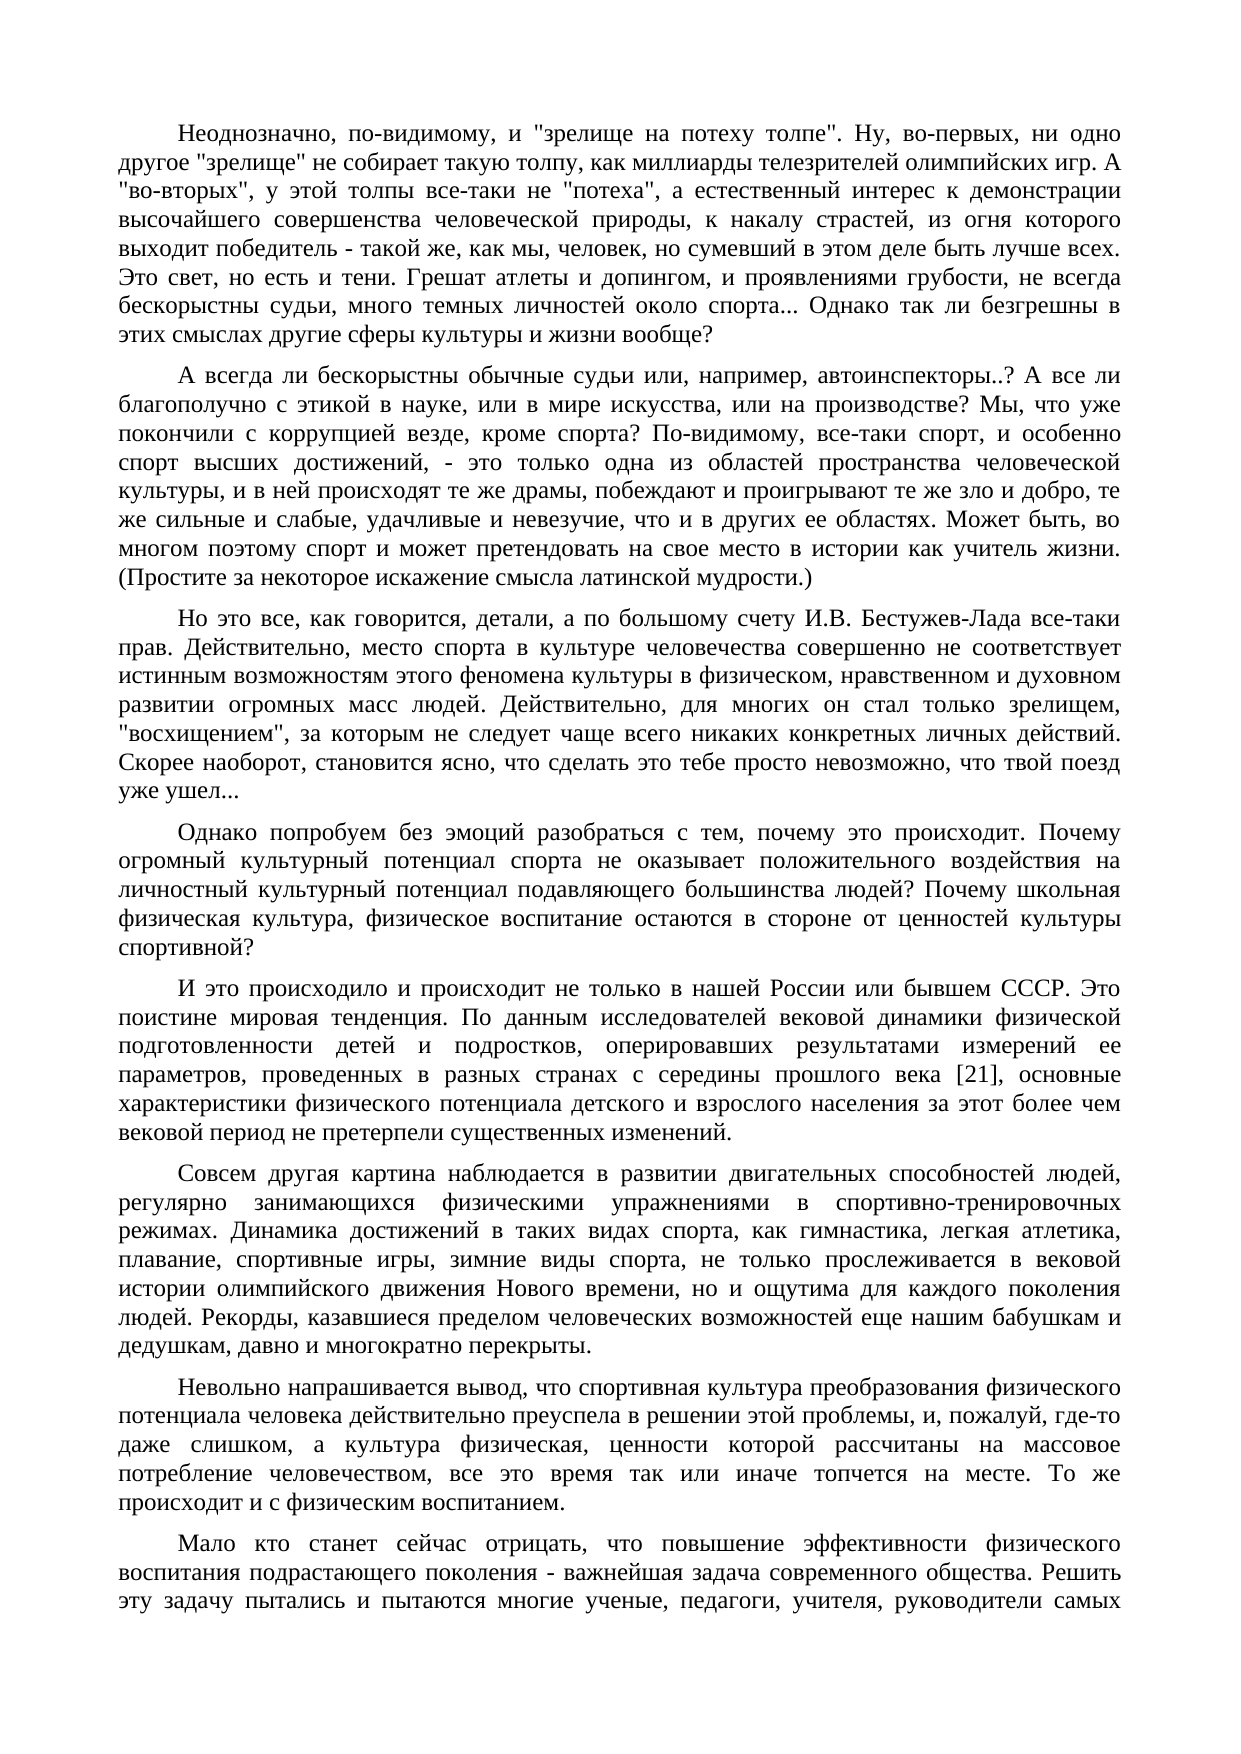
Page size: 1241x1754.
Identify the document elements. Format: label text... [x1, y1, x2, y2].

text А всегда ли бескорыстны обычные судьи или, например, автоинспекторы..? А все ли благополучно с этикой в науке, или в мире искусства, или на производстве? Мы, что уже покончили с коррупцией везде, кроме спорта? По-видимому, все-таки спорт, и особенно спорт высших достижений, - это только одна из областей пространства человеческой культуры, и в ней происходят те же драмы, побеждают и проигрывают те же зло и добро, те же сильные и слабые, удачливые и невезучие, что и в других ее областях. Может быть, во многом поэтому спорт и может претендовать на свое место в истории как учитель жизни. (Простите за некоторое искажение смысла латинской мудрости.) [118, 361, 1122, 591]
text Невольно напрашивается вывод, что спортивная культура преобразования физического потенциала человека действительно преуспела в решении этой проблемы, и, пожалуй, где-то даже слишком, а культура физическая, ценности которой рассчитаны на массовое потребление человечеством, все это время так или иначе топчется на месте. То же происходит и с физическим воспитанием. [118, 1372, 1122, 1516]
text И это происходило и происходит не только в нашей России или бывшем СССР. Это поистине мировая тенденция. По данным исследователей вековой динамики физической подготовленности детей и подростков, оперировавших результатами измерений ее параметров, проведенных в разных странах с середины прошлого века [21], основные характеристики физического потенциала детского и взрослого населения за этот более чем вековой период не претерпели существенных изменений. [118, 973, 1122, 1146]
text Неоднозначно, по-видимому, и "зрелище на потеху толпе". Ну, во-первых, ни одно другое "зрелище" не собирает такую толпу, как миллиарды телезрителей олимпийских игр. А "во-вторых", у этой толпы все-таки не "потеха", а естественный интерес к демонстрации высочайшего совершенства человеческой природы, к накалу страстей, из огня которого выходит победитель - такой же, как мы, человек, но сумевший в этом деле быть лучше всех. Это свет, но есть и тени. Грешат атлеты и допингом, и проявлениями грубости, не всегда бескорыстны судьи, много темных личностей около спорта... Однако так ли безгрешны в этих смыслах другие сферы культуры и жизни вообще? [118, 118, 1122, 348]
text Однако попробуем без эмоций разобраться с тем, почему это происходит. Почему огромный культурный потенциал спорта не оказывает положительного воздействия на личностный культурный потенциал подавляющего большинства людей? Почему школьная физическая культура, физическое воспитание остаются в стороне от ценностей культуры спортивной? [118, 817, 1122, 961]
text Но это все, как говорится, детали, а по большому счету И.В. Бестужев-Лада все-таки прав. Действительно, место спорта в культуре человечества совершенно не соответствует истинным возможностям этого феномена культуры в физическом, нравственном и духовном развитии огромных масс людей. Действительно, для многих он стал только зрелищем, "восхищением", за которым не следует чаще всего никаких конкретных личных действий. Скорее наоборот, становится ясно, что сделать это тебе просто невозможно, что твой поезд уже ушел... [118, 603, 1122, 804]
text Совсем другая картина наблюдается в развитии двигательных способностей людей, регулярно занимающихся физическими упражнениями в спортивно-тренировочных режимах. Динамика достижений в таких видах спорта, как гимнастика, легкая атлетика, плавание, спортивные игры, зимние виды спорта, не только прослеживается в вековой истории олимпийского движения Нового времени, но и ощутима для каждого поколения людей. Рекорды, казавшиеся пределом человеческих возможностей еще нашим бабушкам и дедушкам, давно и многократно перекрыты. [118, 1158, 1122, 1359]
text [118, 1528, 1122, 1614]
